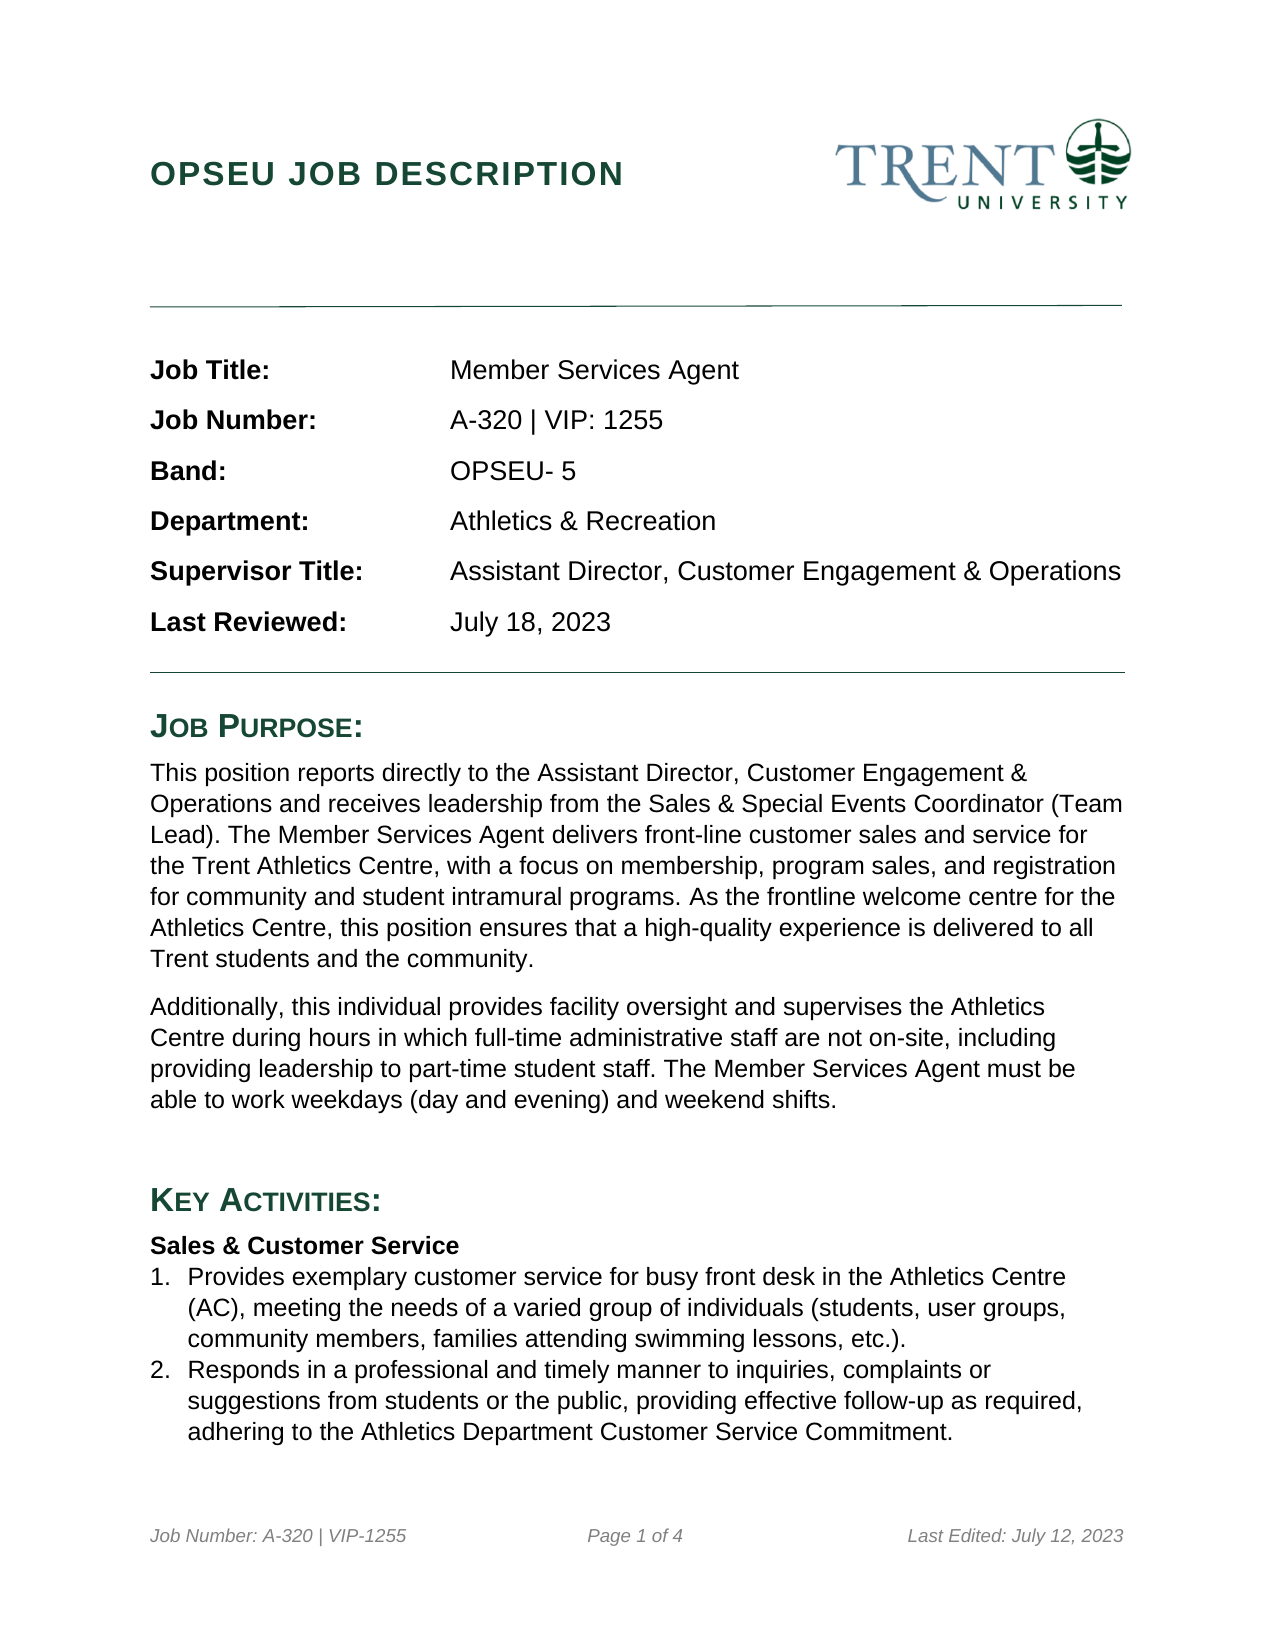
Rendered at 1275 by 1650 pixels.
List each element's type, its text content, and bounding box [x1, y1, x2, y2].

picture [820, 96, 1172, 245]
text This position reports directly to the Assistant Director, Customer Engagement & Operations and receives leadership from the Sales & Special Events Coordinator (Team Lead). The Member Services Agent delivers front-line customer sales and service for the Trent Athletics Centre, with a focus on membership, program sales, and registration for community and student intramural programs. As the frontline welcome centre for the Athletics Centre, this position ensures that a high-quality experience is delivered to all Trent students and the community. [150, 757, 1125, 972]
text Band: OPSEU- 5 [150, 454, 1125, 486]
subtitle Sales & Customer Service [150, 1231, 1125, 1260]
text Department: Athletics & Recreation [150, 505, 1125, 536]
subtitle Job Purpose: [150, 707, 1125, 745]
subtitle OPSEU JOB DESCRIPTION [150, 154, 820, 193]
list Responds in a professional and timely manner to inquiries, complaints or suggestions from students or the public, providing effective follow-up as required, adhering to the Athletics Department Customer Service Commitment. [150, 1355, 1125, 1446]
text Job Title: Member Services Agent [150, 354, 1125, 385]
list Provides exemplary customer service for busy front desk in the Athletics Centre (AC), meeting the needs of a varied group of individuals (students, user groups, community members, families attending swimming lessons, etc.). [150, 1262, 1125, 1353]
text Job Number: A-320 | VIP: 1255 [150, 404, 1125, 435]
text Supervisor Title: Assistant Director, Customer Engagement & Operations [150, 555, 1125, 587]
text Last Reviewed: July 18, 2023 [150, 606, 1125, 637]
text Additionally, this individual provides facility oversight and supervises the Athletics Centre during hours in which full-time administrative staff are not on-site, including providing leadership to part-time student staff. The Member Services Agent must be able to work weekdays (day and evening) and weekend shifts. [150, 991, 1125, 1113]
subtitle Key Activities: [150, 1180, 1125, 1218]
